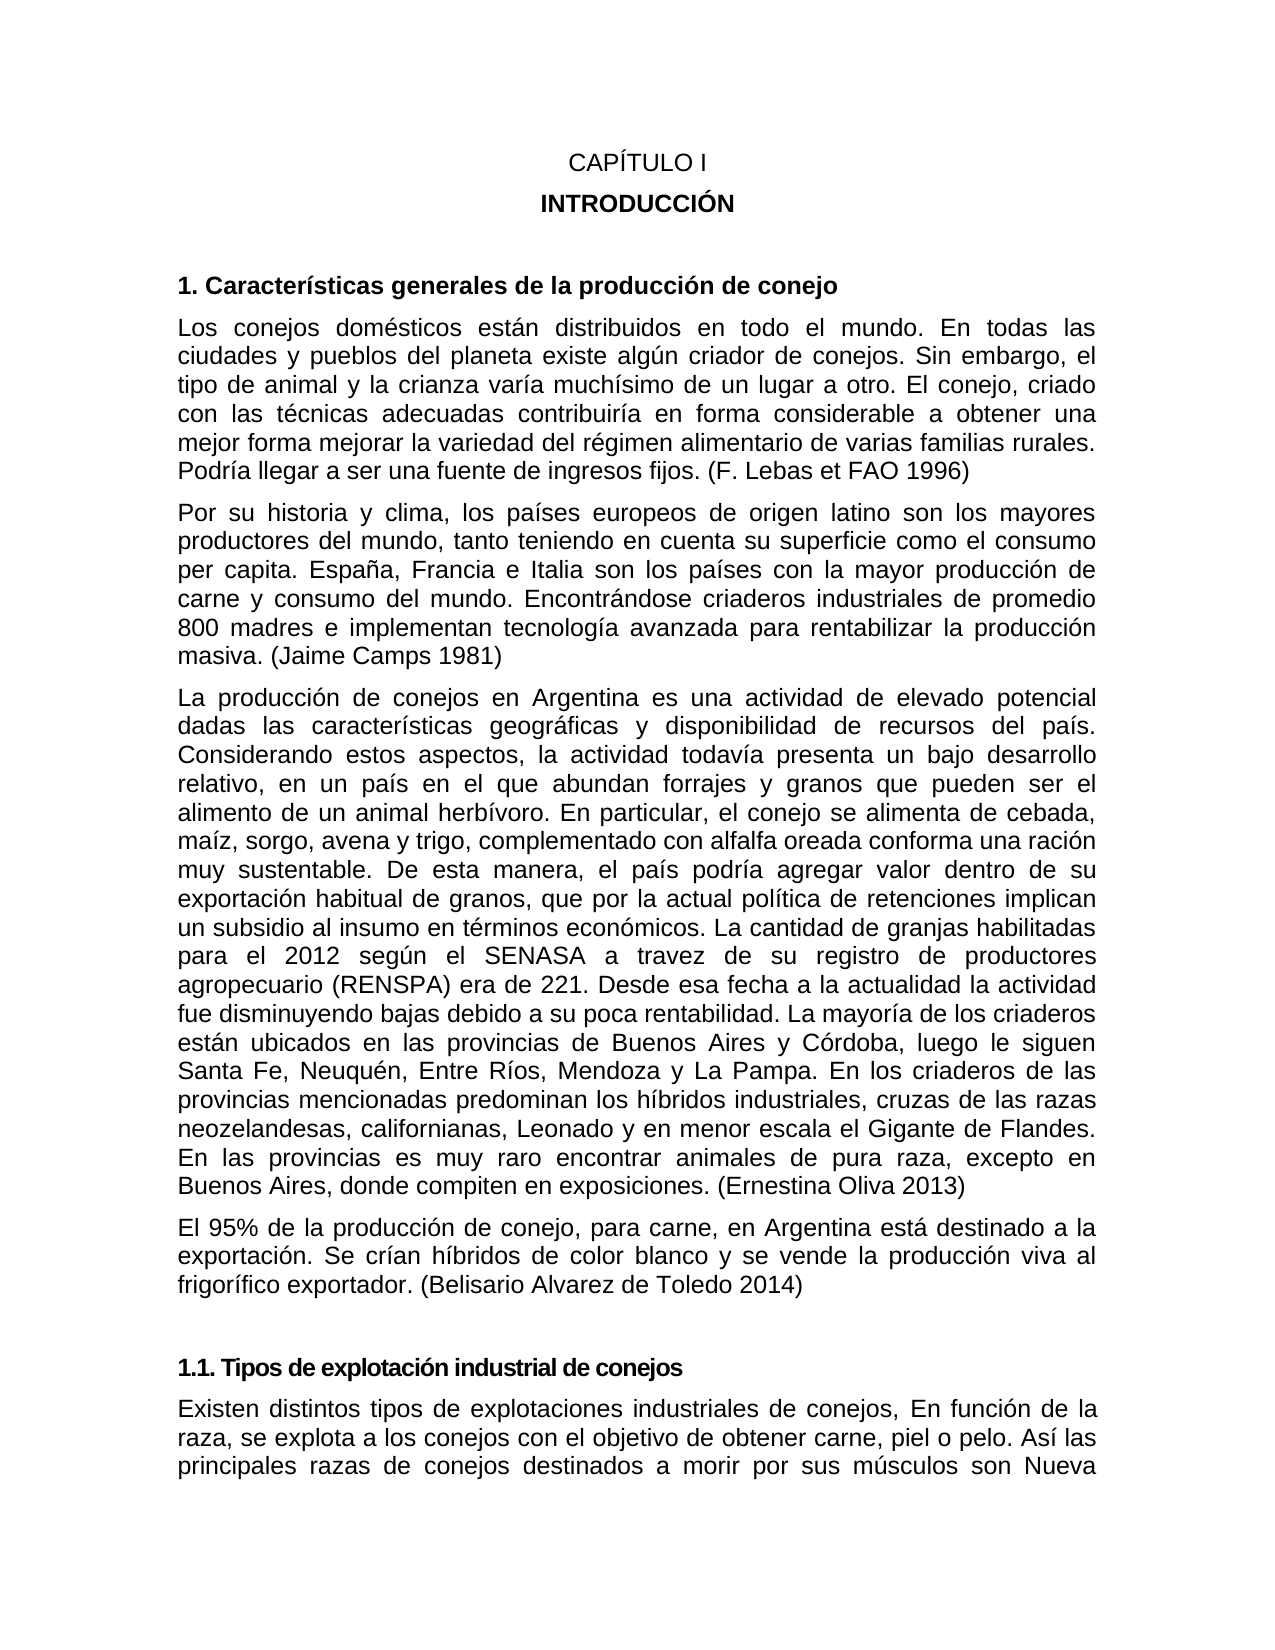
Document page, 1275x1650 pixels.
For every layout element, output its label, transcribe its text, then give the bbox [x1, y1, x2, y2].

text El 95% de la producción de conejo, para carne, en Argentina está destinado a la exportación. Se crían híbridos de color blanco y se vende la producción viva al frigorífico exportador. (Belisario Alvarez de Toledo 2014) [177, 1213, 1098, 1299]
text INTRODUCCIÓN [177, 189, 1098, 218]
text 1.1. Tipos de explotación industrial de conejos [177, 1353, 1098, 1381]
text 1. Características generales de la producción de conejo [177, 271, 1098, 300]
text CAPÍTULO I [177, 148, 1098, 176]
text Los conejos domésticos están distribuidos en todo el mundo. En todas las ciudades y pueblos del planeta existe algún criador de conejos. Sin embargo, el tipo de animal y la crianza varía muchísimo de un lugar a otro. El conejo, criado con las técnicas adecuadas contribuiría en forma considerable a obtener una mejor forma mejorar la variedad del régimen alimentario de varias familias rurales. Podría llegar a ser una fuente de ingresos fijos. (F. Lebas et FAO 1996) [177, 313, 1098, 485]
text Por su historia y clima, los países europeos de origen latino son los mayores productores del mundo, tanto teniendo en cuenta su superficie como el consumo per capita. España, Francia e Italia son los países con la mayor producción de carne y consumo del mundo. Encontrándose criaderos industriales de promedio 800 madres e implementan tecnología avanzada para rentabilizar la producción masiva. (Jaime Camps 1981) [177, 498, 1098, 670]
text La producción de conejos en Argentina es una actividad de elevado potencial dadas las características geográficas y disponibilidad de recursos del país. Considerando estos aspectos, la actividad todavía presenta un bajo desarrollo relativo, en un país en el que abundan forrajes y granos que pueden ser el alimento de un animal herbívoro. En particular, el conejo se alimenta de cebada, maíz, sorgo, avena y trigo, complementado con alfalfa oreada conforma una ración muy sustentable. De esta manera, el país podría agregar valor dentro de su exportación habitual de granos, que por la actual política de retenciones implican un subsidio al insumo en términos económicos. La cantidad de granjas habilitadas para el 2012 según el SENASA a travez de su registro de productores agropecuario (RENSPA) era de 221. Desde esa fecha a la actualidad la actividad fue disminuyendo bajas debido a su poca rentabilidad. La mayoría de los criaderos están ubicados en las provincias de Buenos Aires y Córdoba, luego le siguen Santa Fe, Neuquén, Entre Ríos, Mendoza y La Pampa. En los criaderos de las provincias mencionadas predominan los híbridos industriales, cruzas de las razas neozelandesas, californianas, Leonado y en menor escala el Gigante de Flandes. En las provincias es muy raro encontrar animales de pura raza, excepto en Buenos Aires, donde compiten en exposiciones. (Ernestina Oliva 2013) [177, 683, 1098, 1200]
